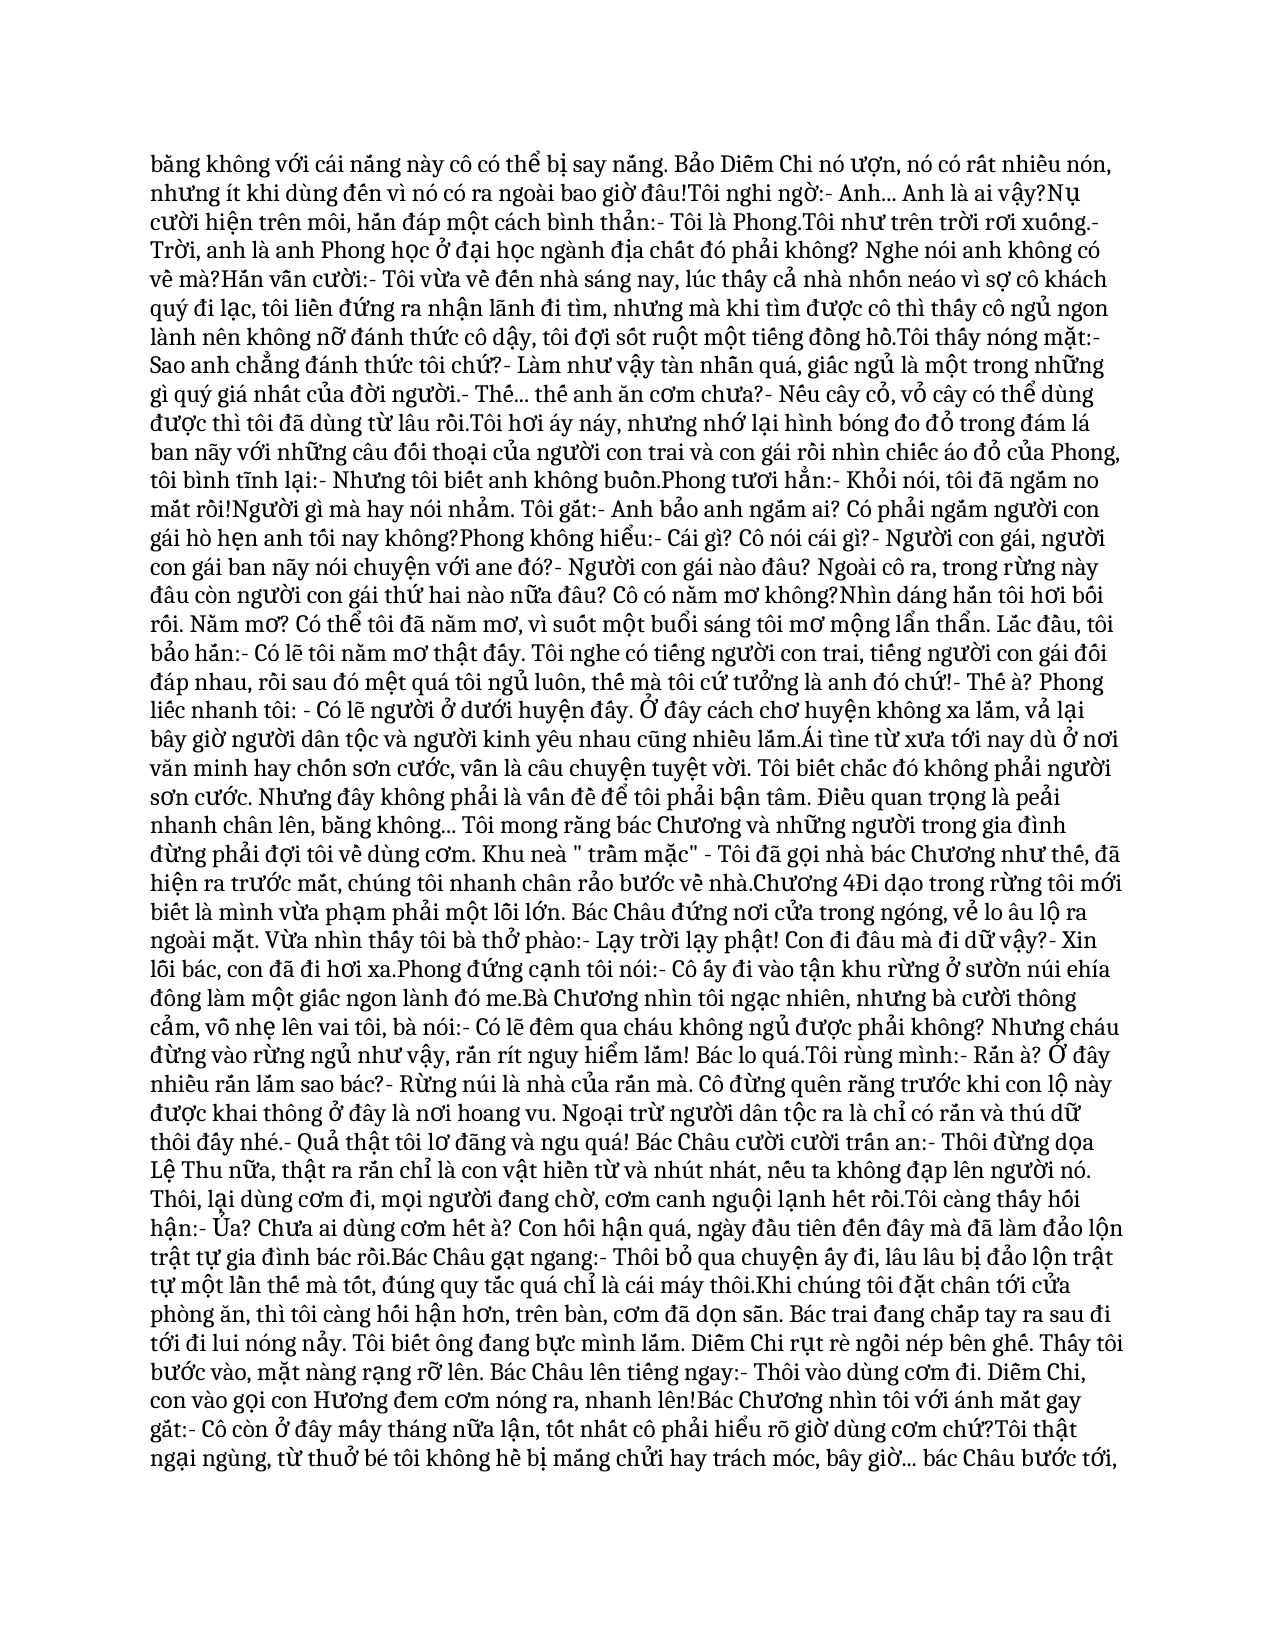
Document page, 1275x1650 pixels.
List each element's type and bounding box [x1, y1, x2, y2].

text [150, 150, 1125, 1472]
